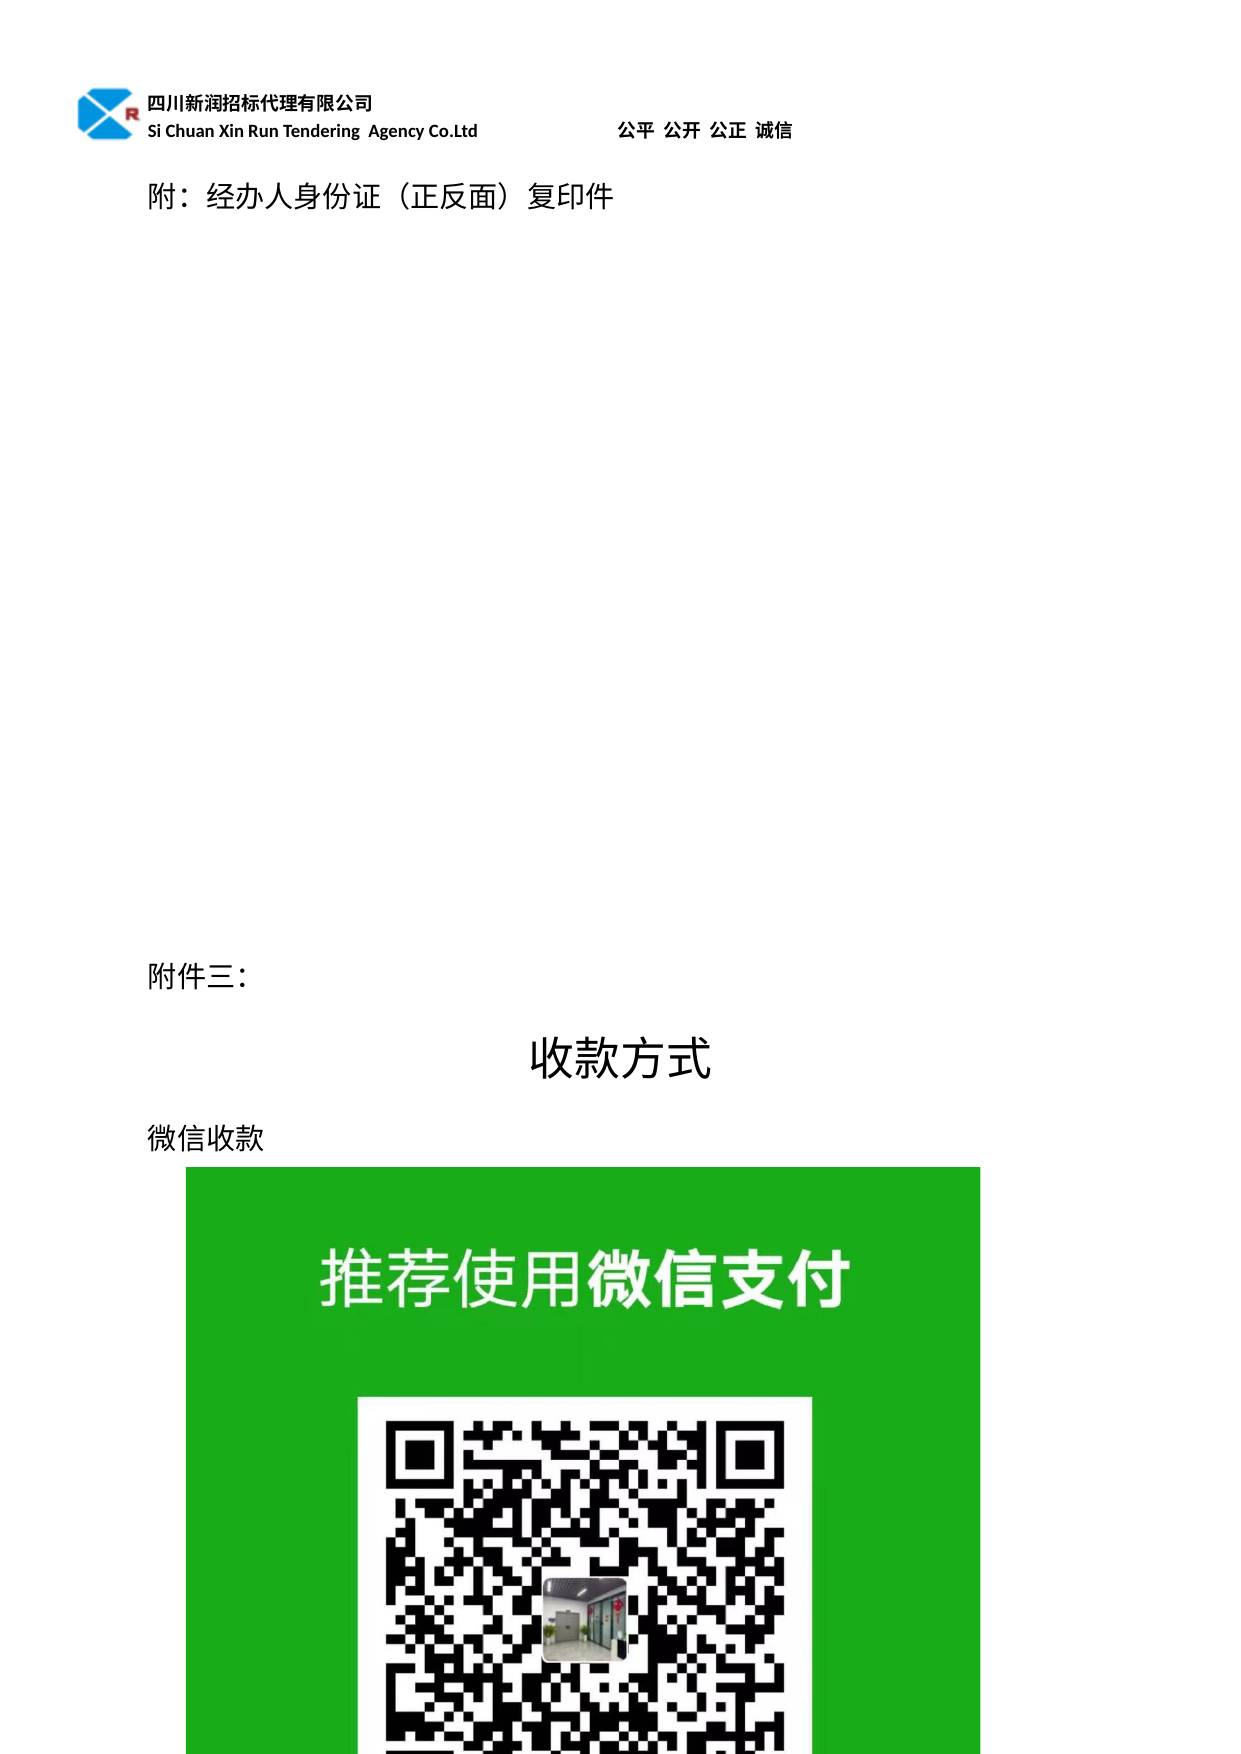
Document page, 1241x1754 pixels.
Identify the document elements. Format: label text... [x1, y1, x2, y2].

text 收款方式 [148, 1007, 1093, 1104]
text 微信收款 [148, 1104, 1093, 1169]
picture [185, 1169, 981, 1754]
picture [75, 85, 147, 147]
text 附件三： [148, 942, 1093, 1007]
text 附：经办人身份证（正反面）复印件 [148, 162, 1093, 227]
